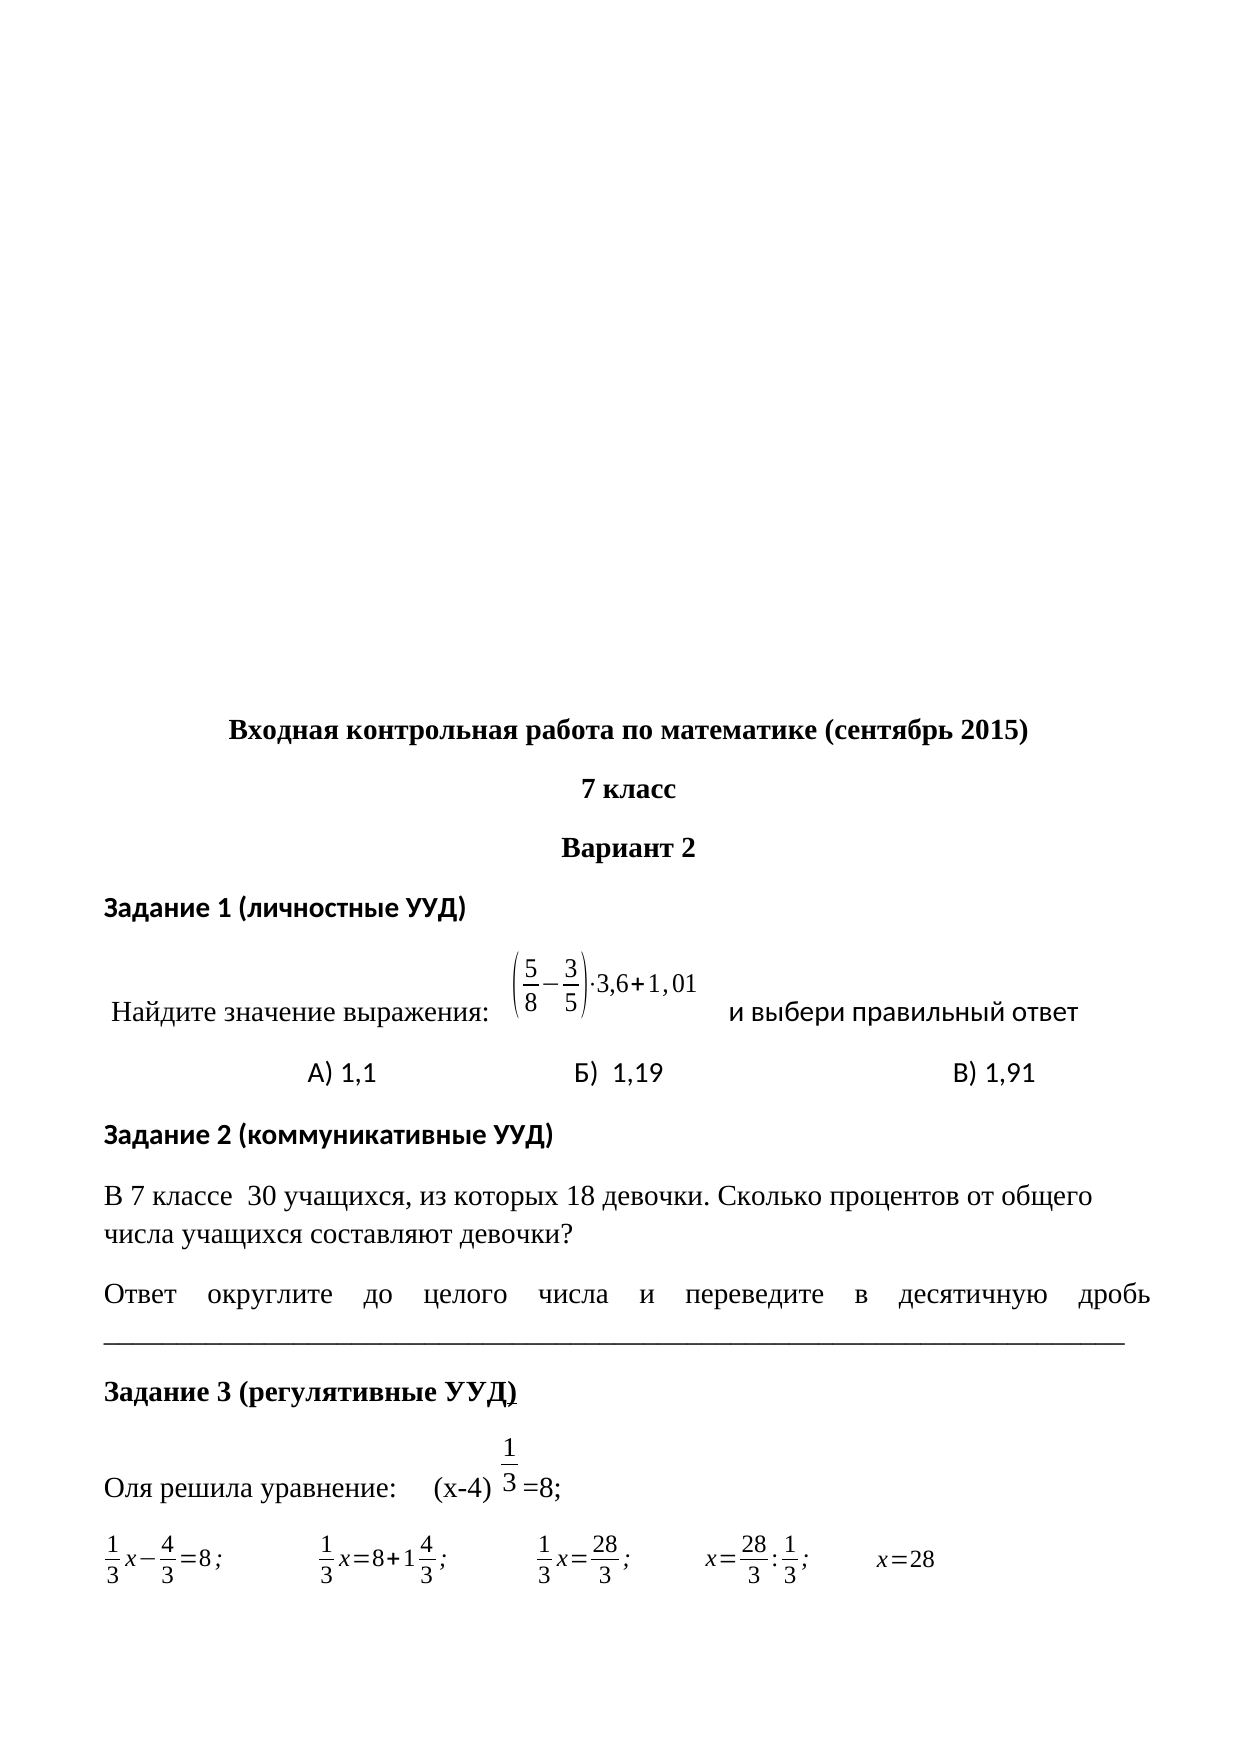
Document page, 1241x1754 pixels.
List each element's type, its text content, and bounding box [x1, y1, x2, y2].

text Ответ округлите до целого числа и переведите в десятичную дробь ______________________________________________________________________ [103, 1276, 1152, 1348]
text Оля решила уравнение: (х-4) =8; [103, 1433, 1152, 1503]
text Задание 1 (личностные УУД) [103, 889, 1152, 924]
text А) 1,1 Б) 1,19 В) 1,91 [103, 1054, 1152, 1090]
text В 7 классе 30 учащихся, из которых 18 девочки. Сколько процентов от общего числа учащихся составляют девочки? [103, 1178, 1152, 1250]
text Найдите значение выражения: и выбери правильный ответ [103, 951, 1152, 1028]
text Задание 3 (регулятивные УУД) [103, 1374, 1152, 1407]
text Задание 2 (коммуникативные УУД) [103, 1116, 1152, 1152]
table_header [104, 118, 1153, 889]
